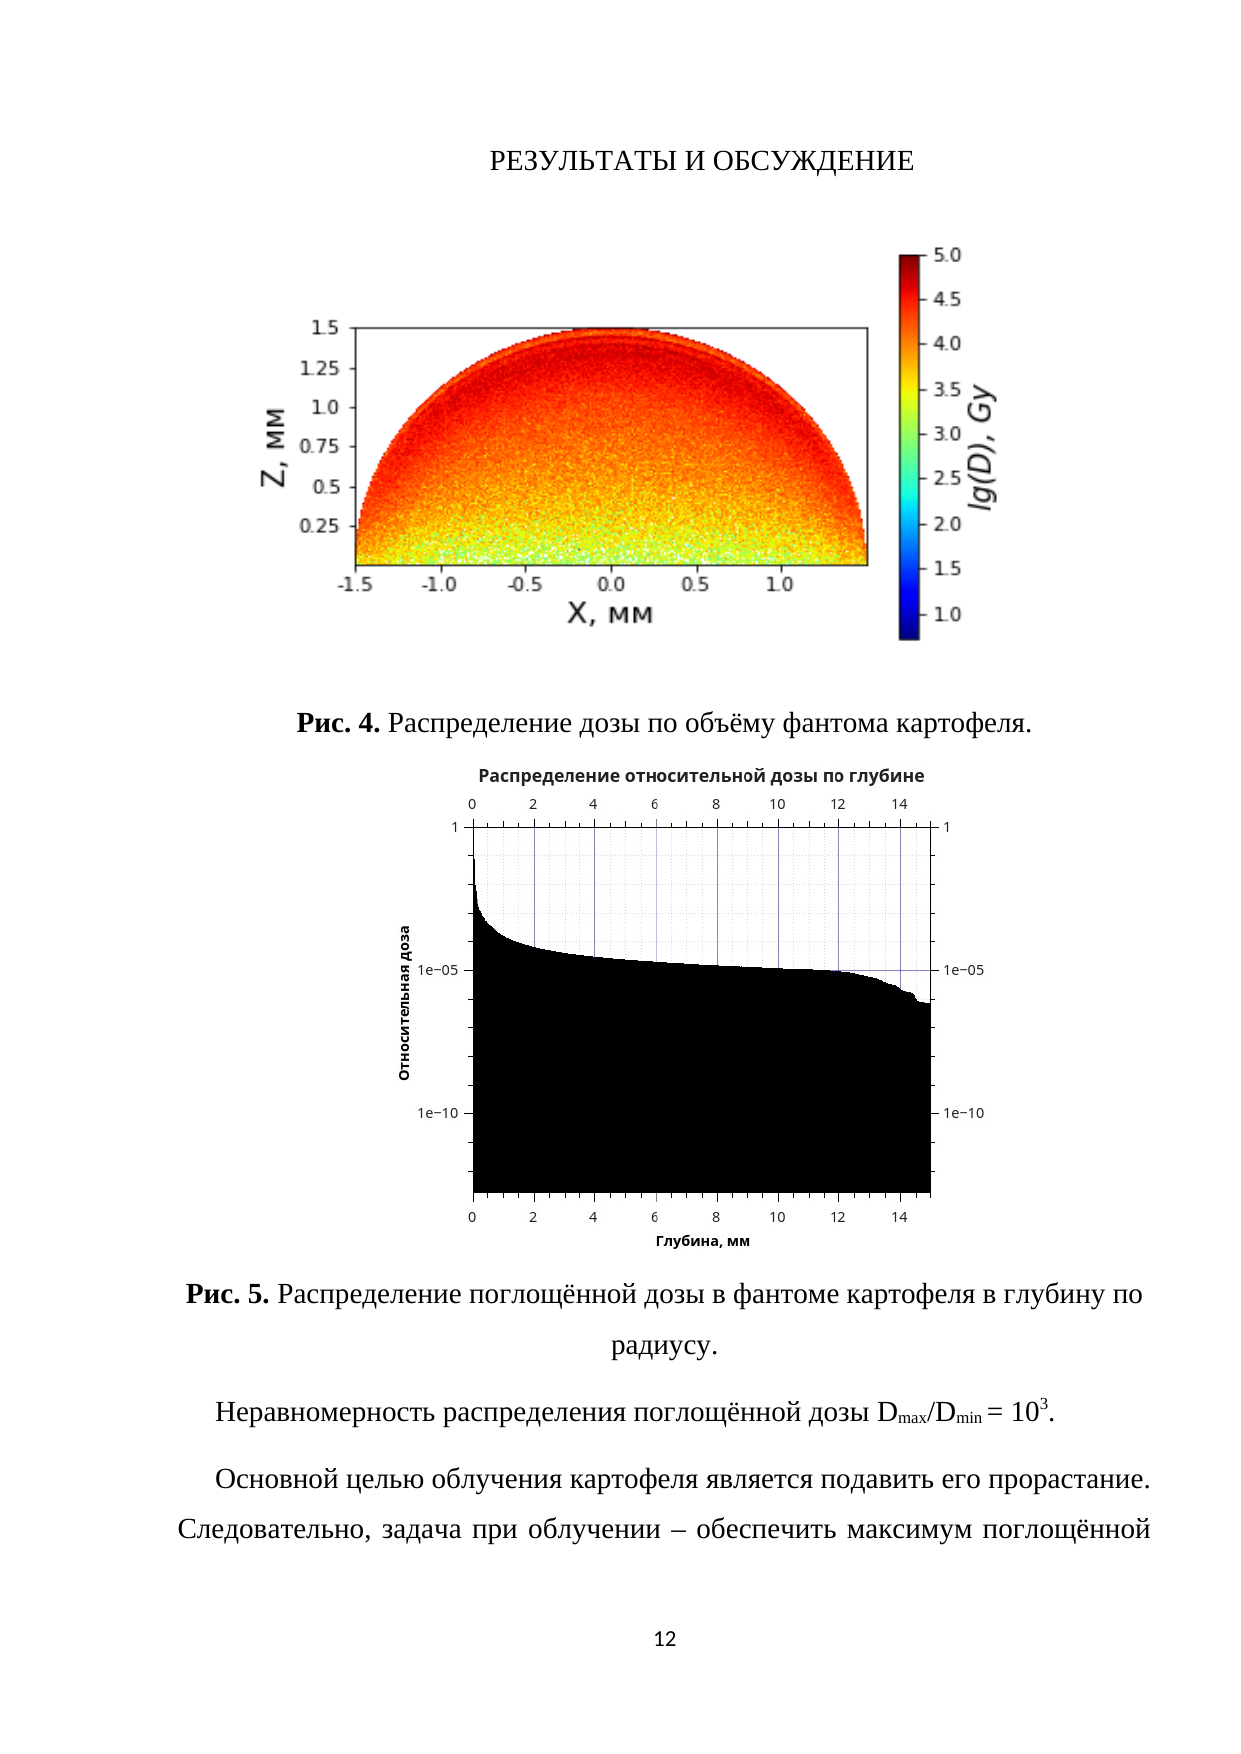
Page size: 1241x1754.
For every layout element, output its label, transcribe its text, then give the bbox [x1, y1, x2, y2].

picture [252, 193, 1077, 703]
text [177, 1461, 1152, 1545]
text Неравномерность распределения поглощённой дозы Dmax/Dmin = 103. [177, 1394, 1152, 1427]
subtitle РЕЗУЛЬТАТЫ И ОБСУЖДЕНИЕ [252, 143, 1152, 177]
picture [388, 758, 1014, 1260]
